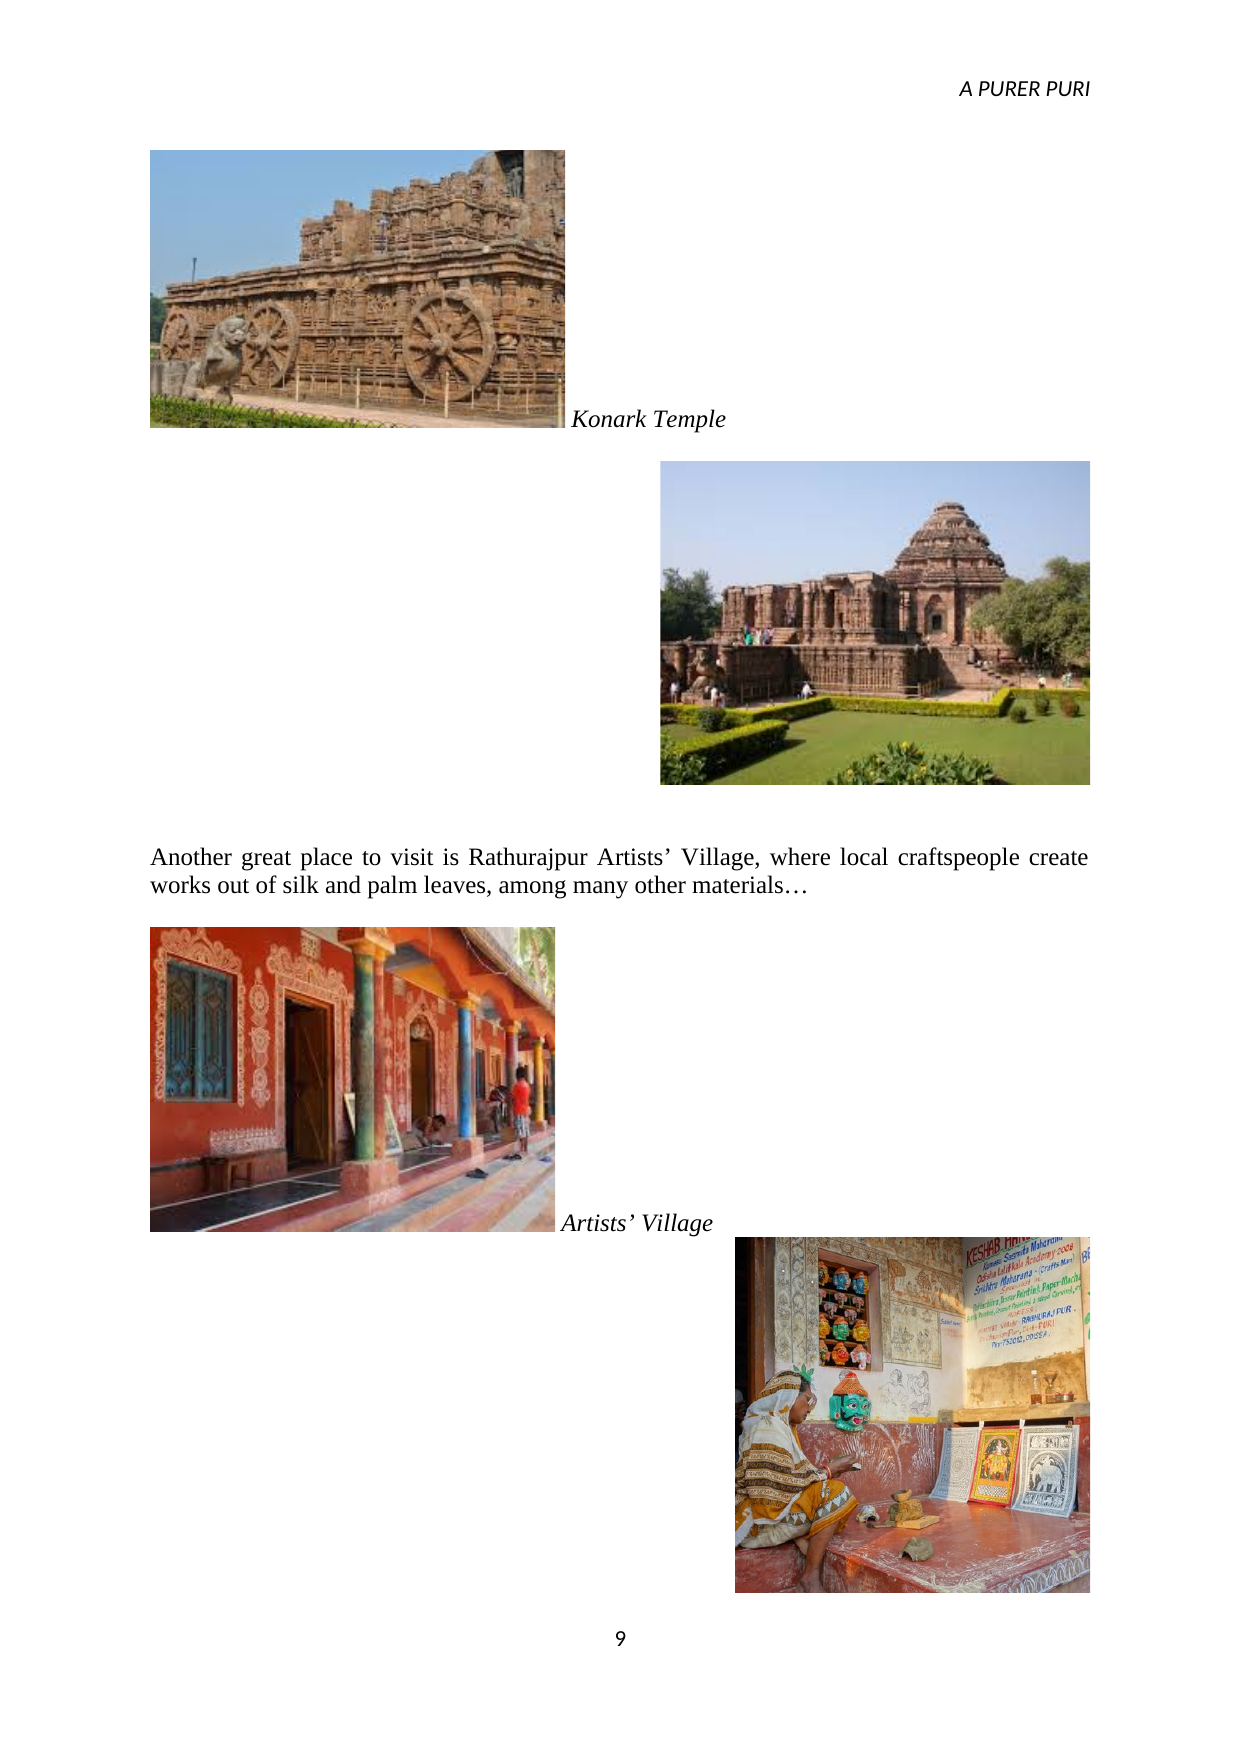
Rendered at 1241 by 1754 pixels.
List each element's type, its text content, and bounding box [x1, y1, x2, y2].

picture [150, 150, 565, 428]
picture [735, 1237, 1091, 1593]
picture [660, 461, 1091, 785]
picture [150, 927, 555, 1232]
text Another great place to visit is Rathurajpur Artists’ Village, where local craftspeople create works out of silk and palm leaves, among many other materials… [150, 842, 1090, 899]
